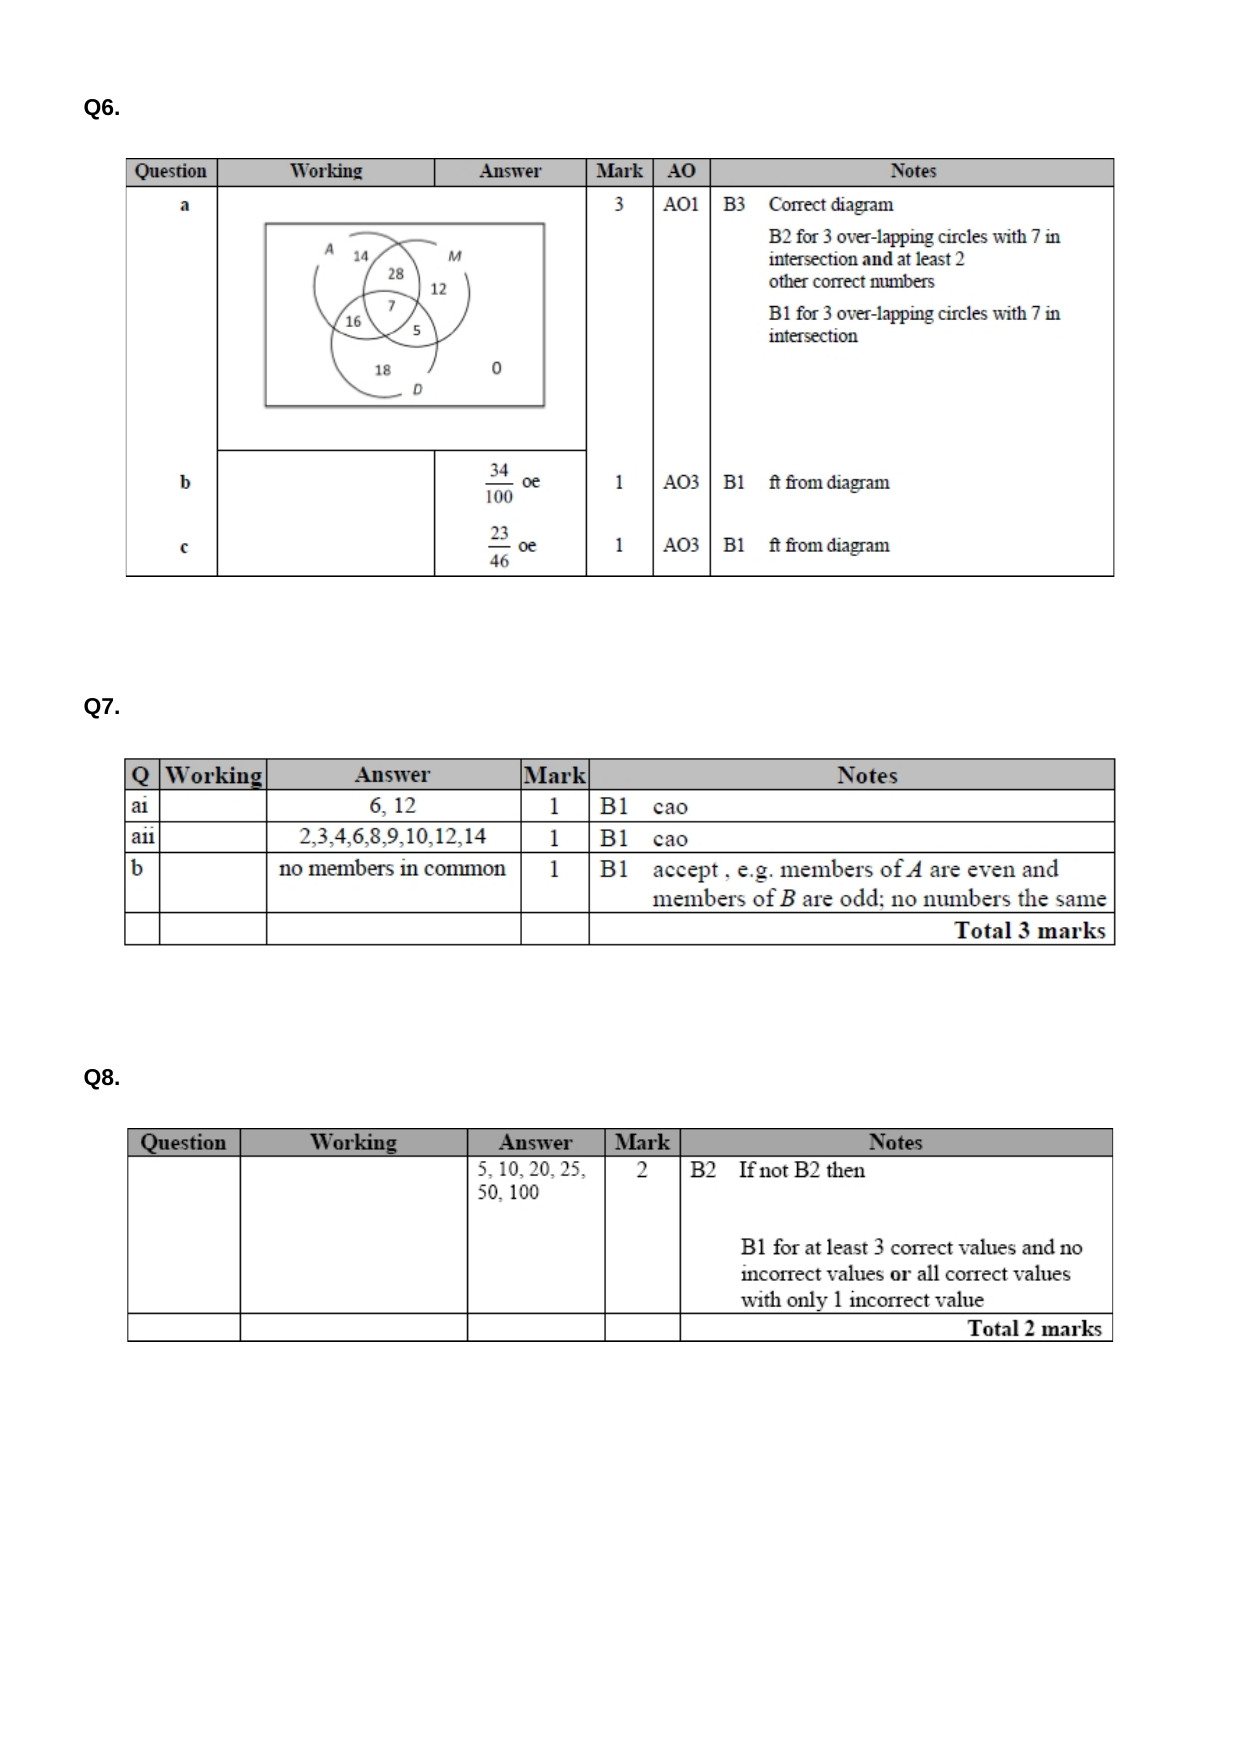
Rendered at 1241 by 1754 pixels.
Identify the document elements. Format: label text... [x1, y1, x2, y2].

text Q7. [83, 693, 1157, 745]
picture [125, 158, 1115, 577]
picture [123, 757, 1117, 947]
picture [127, 1128, 1114, 1342]
text Q8. [83, 1063, 1157, 1116]
text Q6. [83, 94, 1157, 146]
